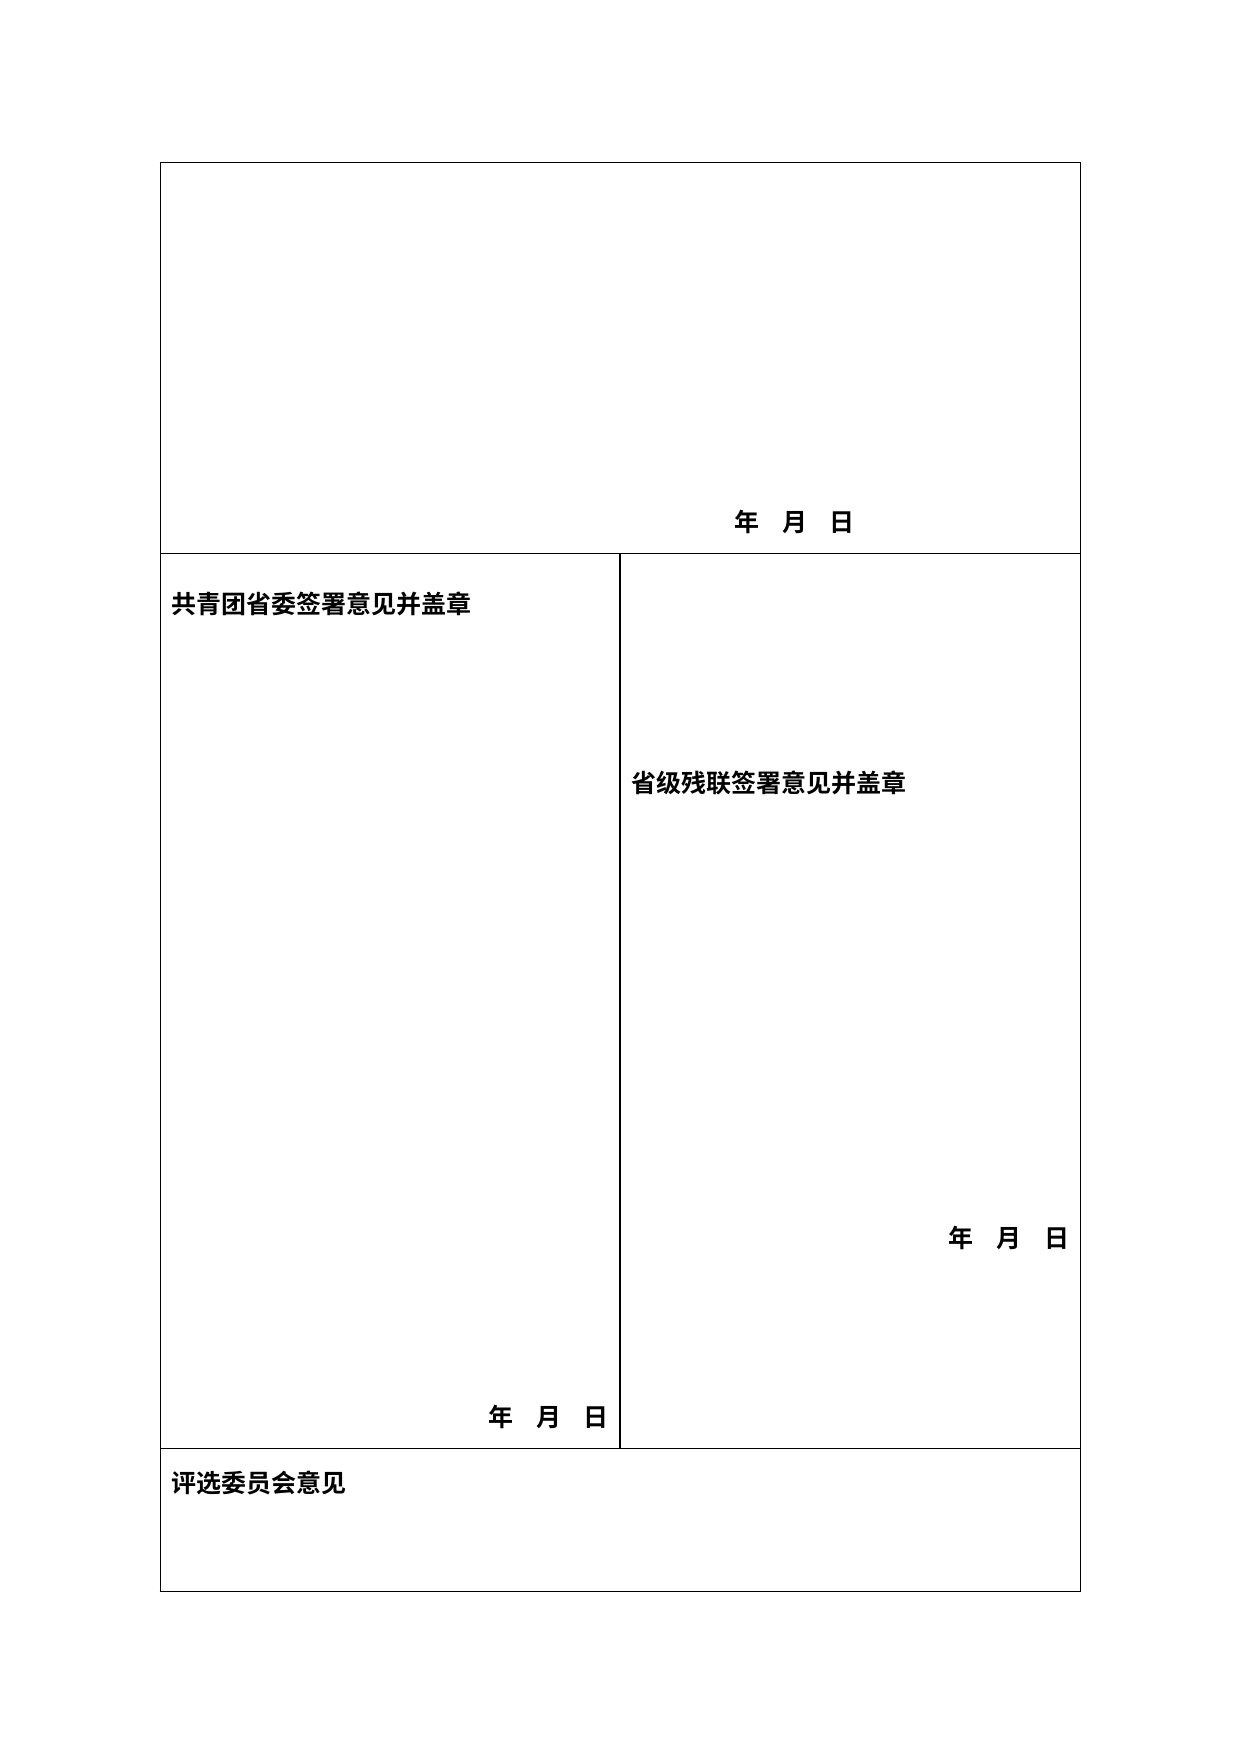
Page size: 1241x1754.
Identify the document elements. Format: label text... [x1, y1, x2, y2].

table_cell 评选委员会意见 年 月 日 [161, 1449, 1080, 1591]
table_cell 所在高校签署意见并盖章 年 月 日 [161, 163, 1080, 553]
table_cell 省级残联签署意见并盖章 年 月 日 [621, 554, 1080, 1448]
table_cell 共青团省委签署意见并盖章 年 月 日 [161, 554, 619, 1448]
